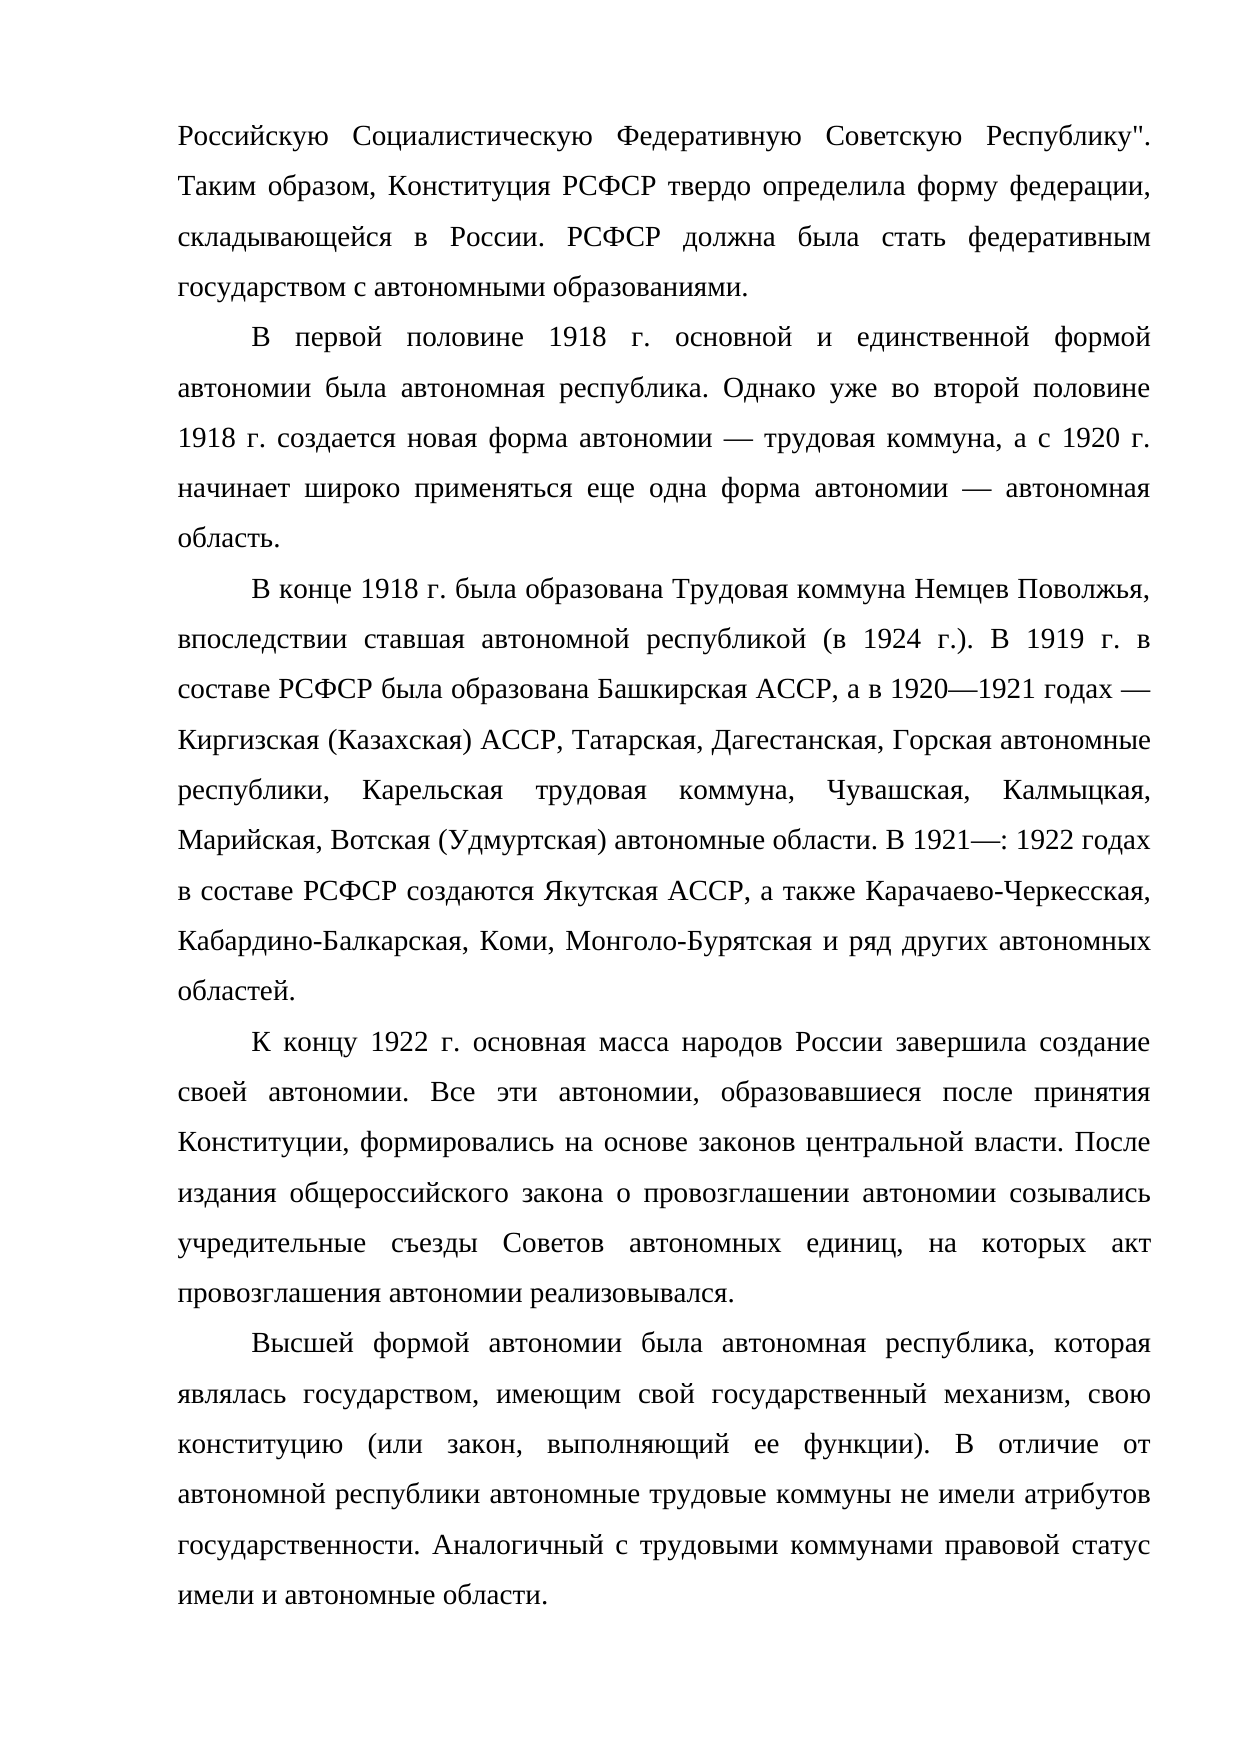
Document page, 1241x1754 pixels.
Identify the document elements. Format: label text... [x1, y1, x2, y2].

text В конце . была образована Трудовая коммуна Немцев Поволжья, впоследствии ставшая автономной республикой (в .). В . в составе РСФСР была образована Башкирская АССР, а в 1920—1921 годах — Киргизская (Казахская) АССР, Татарская, Дагестанская, Горская автономные республики, Карельская трудовая коммуна, Чувашская, Калмыцкая, Марийская, Вотская (Удмуртская) автономные области. В 1921—: 1922 годах в составе РСФСР создаются Якутская АССР, а также Карачаево-Черкесская, Кабардино-Балкарская, Коми, Монголо-Бурятская и ряд других автономных областей. [177, 571, 1152, 1007]
text К концу . основная масса народов России завершила создание своей автономии. Все эти автономии, образовавшиеся после принятия Конституции, формировались на основе законов центральной власти. После издания общероссийского закона о провозглашении автономии созывались учредительные съезды Советов автономных единиц, на которых акт провозглашения автономии реализовывался. [177, 1024, 1152, 1309]
text Высшей формой автономии была автономная республика, которая являлась государством, имеющим свой государственный механизм, свою конституцию (или закон, выполняющий ее функции). В отличие от автономной республики автономные трудовые коммуны не имели атрибутов государственности. Аналогичный с трудовыми коммунами правовой статус имели и автономные области. [177, 1326, 1152, 1611]
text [177, 118, 1152, 303]
text В первой половине . основной и единственной формой автономии была автономная республика. Однако уже во второй половине . создается новая форма автономии — трудовая коммуна, а с . начинает широко применяться еще одна форма автономии — автономная область. [177, 319, 1152, 554]
